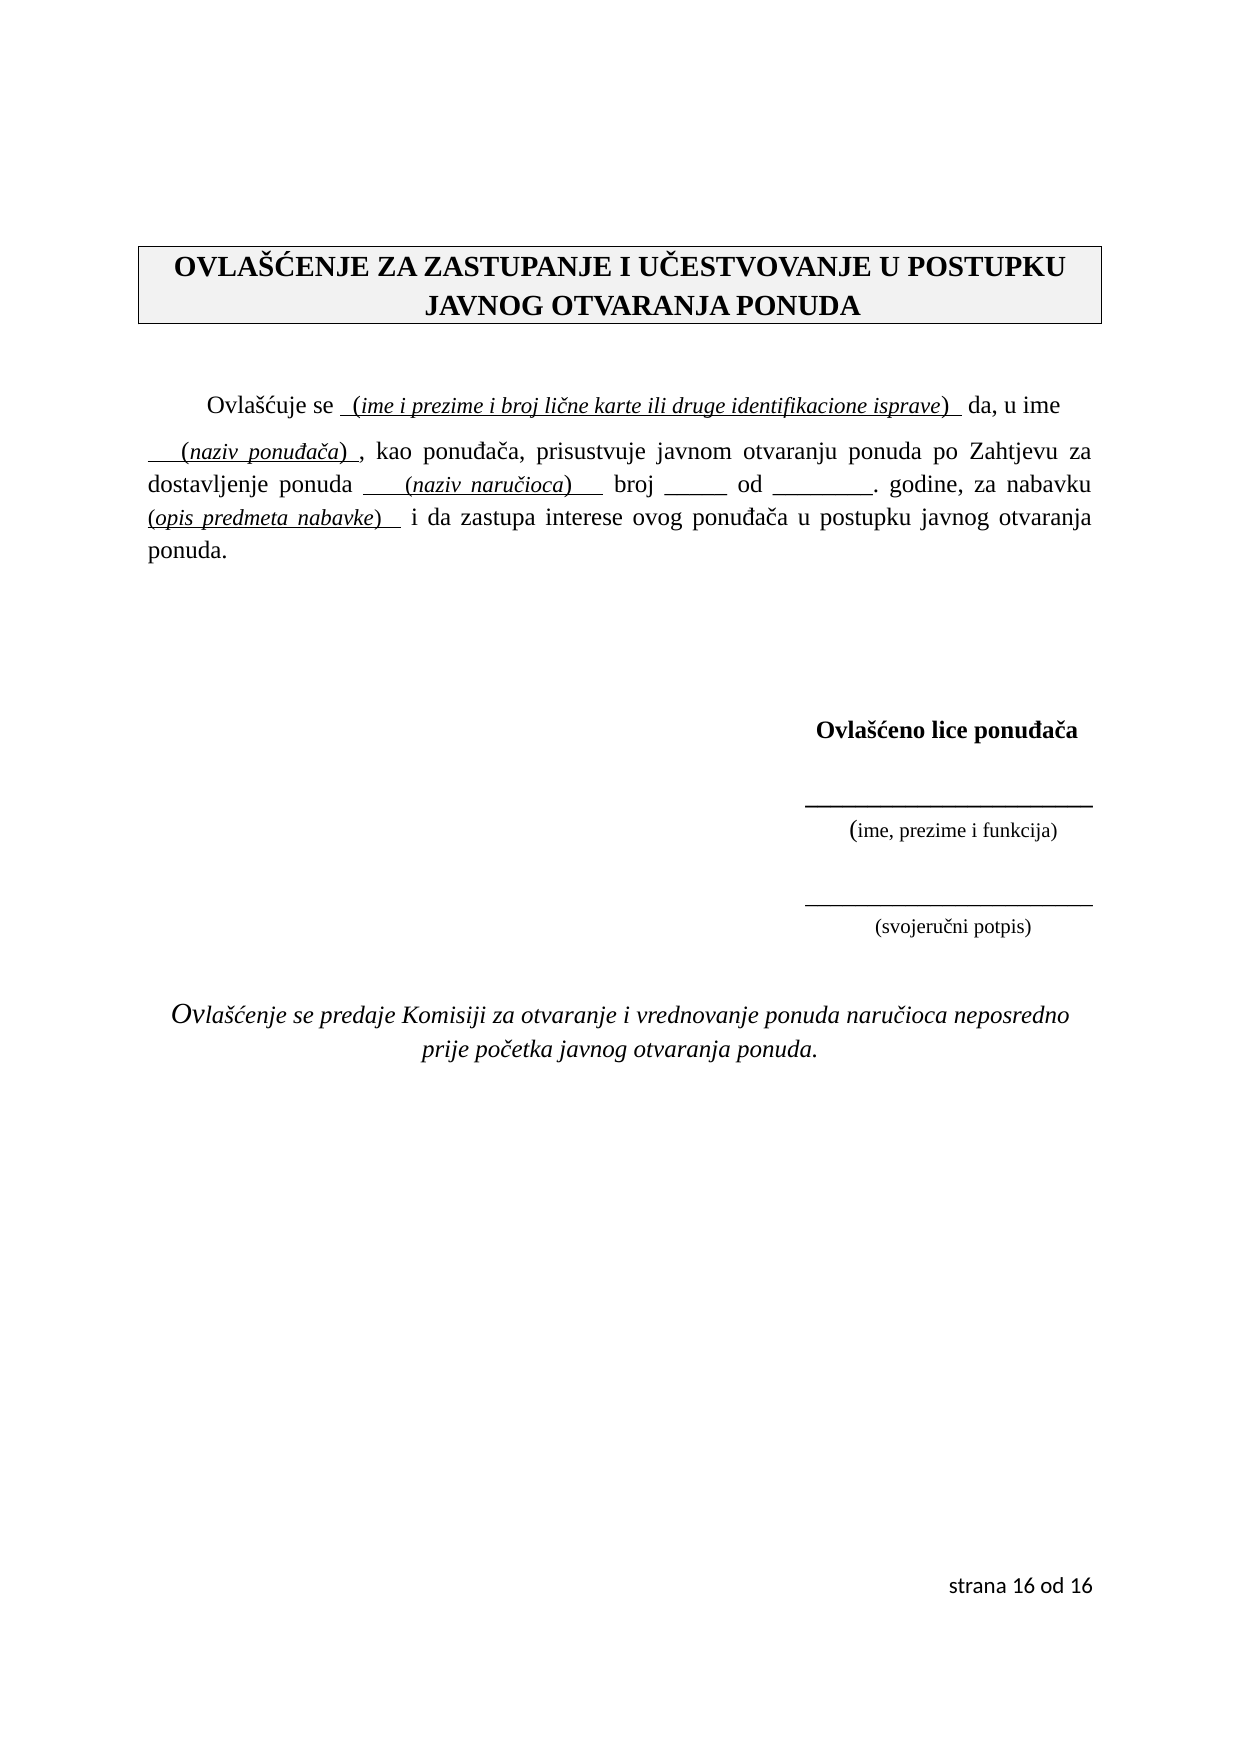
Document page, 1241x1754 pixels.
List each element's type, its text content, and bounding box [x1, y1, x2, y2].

list (naziv ponuđača) , kao ponuđača, prisustvuje javnom otvaranju ponuda po Zahtjevu za dostavljenje ponuda (naziv naručioca) broj _____ od ________. godine, za nabavku (opis predmeta nabavke) i da zastupa interese ovog ponuđača u postupku javnog otvaranja ponuda. [148, 436, 1093, 564]
text (svojeručni potpis) [148, 913, 1031, 938]
subtitle OVLAŠĆENJE ZA ZASTUPANJE I UČESTVOVANJE U POSTUPKU JAVNOG OTVARANJA PONUDA [139, 247, 1101, 323]
list Ovlašćenje se predaje Komisiji za otvaranje i vrednovanje ponuda naručioca neposredno prije početka javnog otvaranja ponuda. [148, 996, 1093, 1062]
text Ovlašćeno lice ponuđača [148, 715, 1078, 744]
text _______________________ [148, 881, 1093, 909]
list Ovlašćuje se (ime i prezime i broj lične karte ili druge identifikacione isprave) da, u ime [148, 390, 1093, 419]
text _______________________ [148, 781, 1093, 810]
text (ime, prezime i funkcija) [148, 814, 1058, 843]
